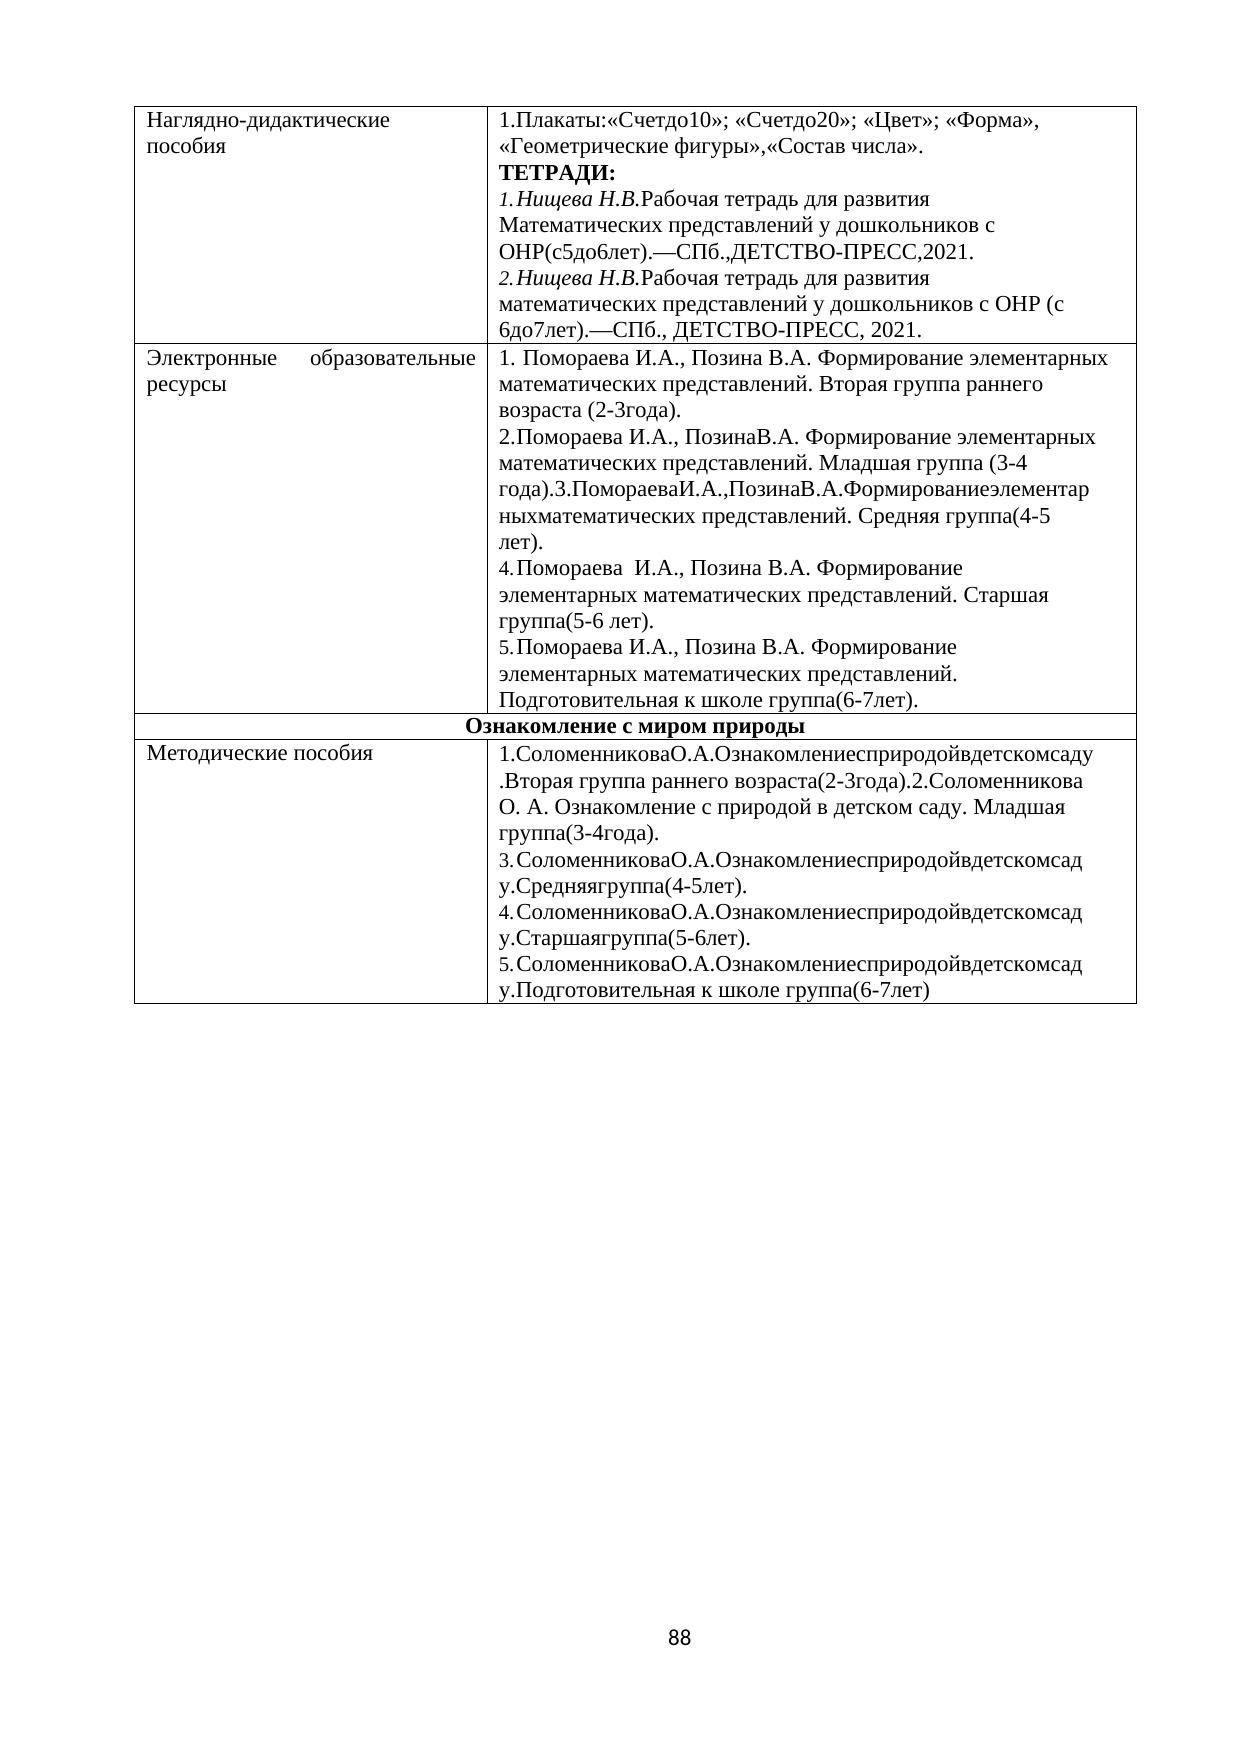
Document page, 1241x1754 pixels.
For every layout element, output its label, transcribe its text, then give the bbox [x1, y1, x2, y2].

table_cell Методические пособия [135, 740, 487, 1003]
table_cell 1.СоломенниковаО.А.Ознакомлениесприродойвдетскомсаду.Вторая группа раннего возраста(2-3года).2.Соломенникова О. А. Ознакомление с природой в детском саду. Младшая группа(3-4года). СоломенниковаО.А.Ознакомлениесприродойвдетскомсаду.Средняягруппа(4-5лет). СоломенниковаО.А.Ознакомлениесприродойвдетскомсаду.Старшаягруппа(5-6лет). СоломенниковаО.А.Ознакомлениесприродойвдетскомсаду.Подготовительная к школе группа(6-7лет) [488, 740, 1136, 1003]
table_cell 1.Плакаты:«Счетдо10»; «Счетдо20»; «Цвет»; «Форма», «Геометрические фигуры»,«Состав числа». ТЕТРАДИ: Нищева Н.В.Рабочая тетрадь для развития Математических представлений у дошкольников с ОНР(с5до6лет).—СПб.,ДЕТСТВО-ПРЕСС,2021. Нищева Н.В.Рабочая тетрадь для развития математических представлений у дошкольников с ОНР (с 6до7лет).—СПб., ДЕТСТВО-ПРЕСС, 2021. [488, 107, 1136, 343]
table_cell Наглядно-дидактические пособия [135, 107, 487, 343]
table_cell Электронные образовательные ресурсы [135, 344, 487, 713]
table_cell Ознакомление с миром природы [135, 714, 1136, 739]
